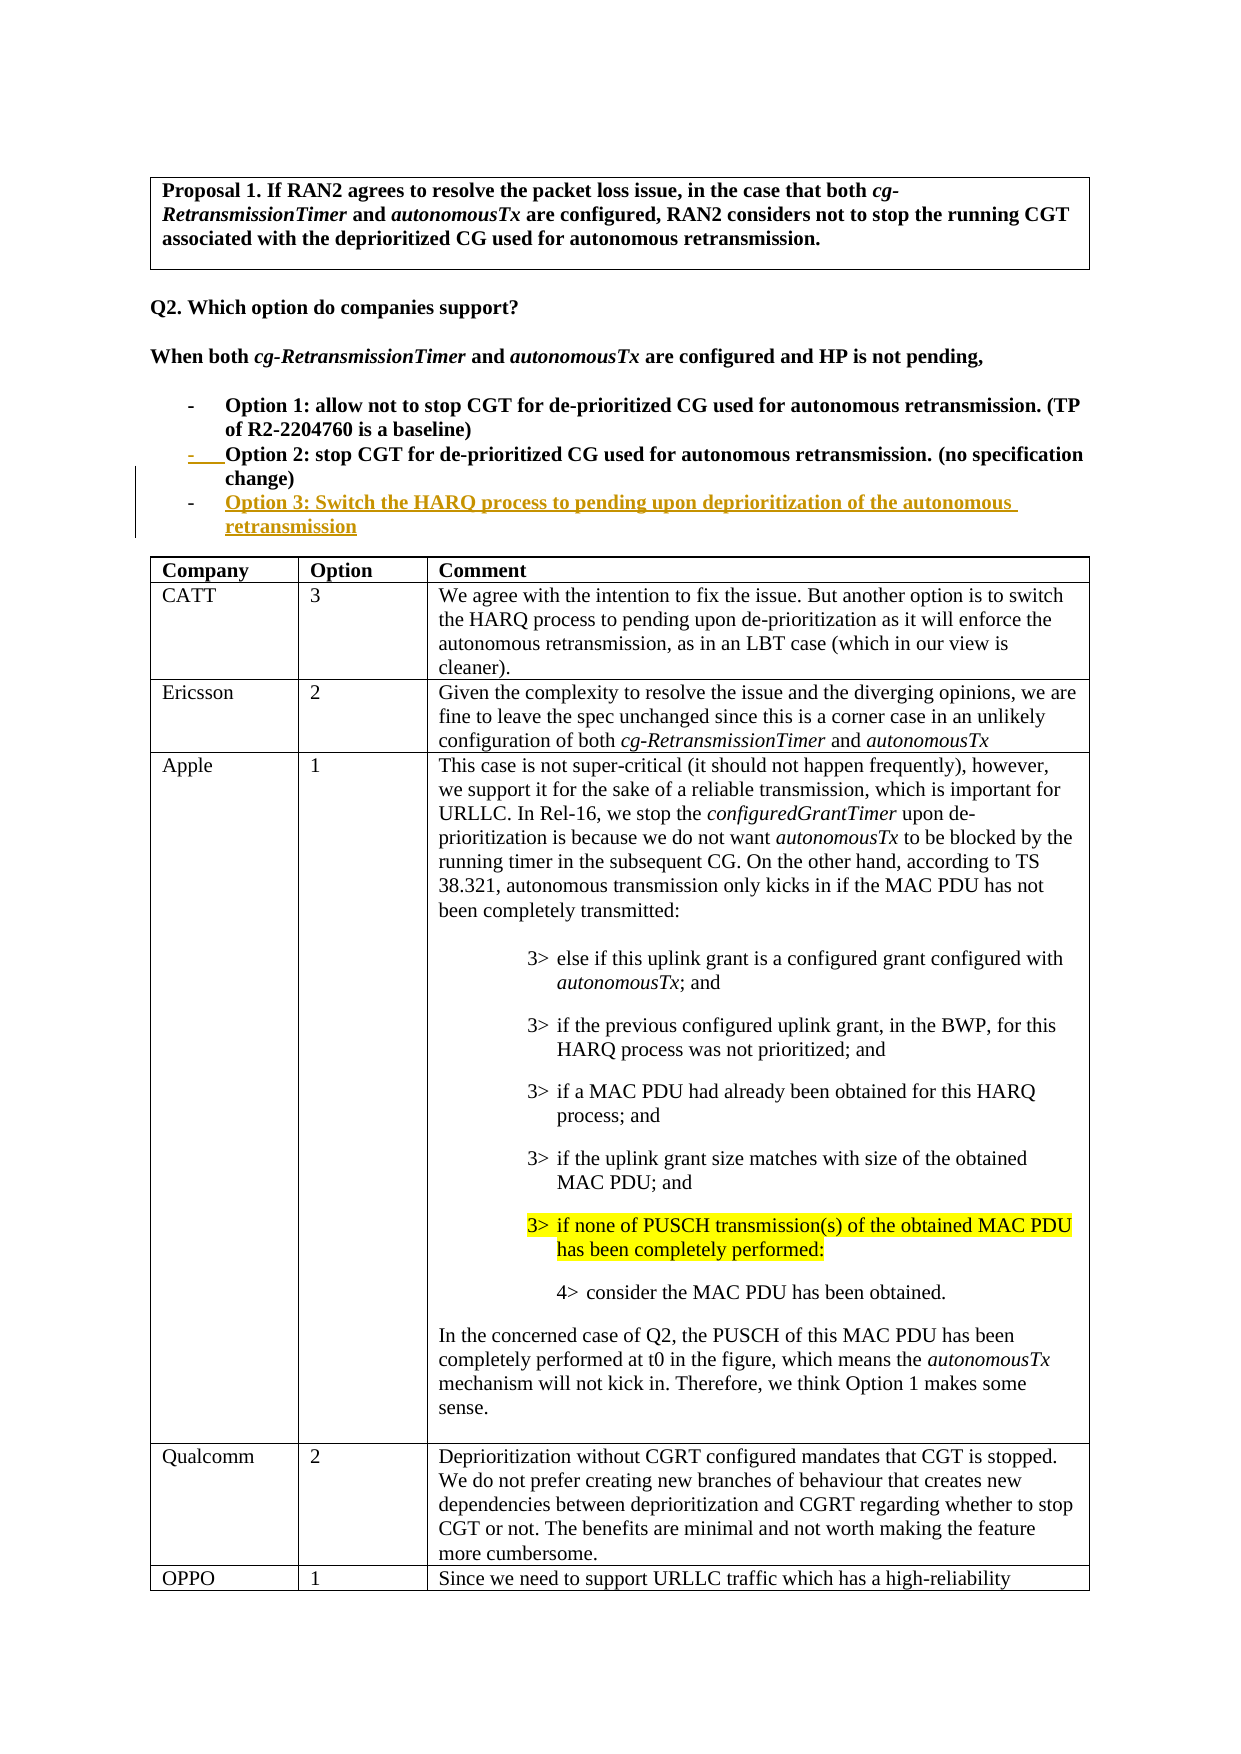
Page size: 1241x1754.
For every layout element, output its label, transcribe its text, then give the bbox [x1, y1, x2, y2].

text When both cg-RetransmissionTimer and autonomousTx are configured and HP is not pending, [150, 344, 1090, 368]
table_cell 1 [299, 753, 427, 1443]
table_cell 1 (Proponent) [299, 1566, 427, 1589]
table_header Company [151, 558, 298, 582]
table_header Option [299, 558, 427, 582]
table_header Comment [428, 558, 1089, 582]
table_cell 2 [299, 680, 427, 752]
table_cell Ericsson [151, 680, 298, 752]
table_cell Qualcomm [151, 1444, 298, 1564]
table_cell CATT [151, 583, 298, 679]
table_cell Apple [151, 753, 298, 1443]
table_cell Given the complexity to resolve the issue and the diverging opinions, we are fine to leave the spec unchanged since this is a corner case in an unlikely configuration of both cg-RetransmissionTimer and autonomousTx [428, 680, 1089, 752]
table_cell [428, 1566, 1089, 1589]
table_cell We agree with the intention to fix the issue. But another option is to switch the HARQ process to pending upon de-prioritization as it will enforce the autonomous retransmission, as in an LBT case (which in our view is cleaner). [428, 583, 1089, 679]
table_cell OPPO [151, 1566, 298, 1589]
table_cell 2 [299, 1444, 427, 1564]
list Option 2: stop CGT for de-prioritized CG used for autonomous retransmission. (no specification change) [187, 441, 1090, 489]
text Q2. Which option do companies support? [150, 295, 1090, 319]
list Option 1: allow not to stop CGT for de-prioritized CG used for autonomous retransmission. (TP of R2-2204760 is a baseline) [187, 393, 1090, 441]
table_header Proposal 1. If RAN2 agrees to resolve the packet loss issue, in the case that both cg-RetransmissionTimer and autonomousTx are configured, RAN2 considers not to stop the running CGT associated with the deprioritized CG used for autonomous retransmission. [151, 178, 1089, 269]
table_cell Deprioritization without CGRT configured mandates that CGT is stopped. We do not prefer creating new branches of behaviour that creates new dependencies between deprioritization and CGRT regarding whether to stop CGT or not. The benefits are minimal and not worth making the feature more cumbersome. [428, 1444, 1089, 1564]
table_cell 3 [299, 583, 427, 679]
table_cell This case is not super-critical (it should not happen frequently), however, we support it for the sake of a reliable transmission, which is important for URLLC. In Rel-16, we stop the configuredGrantTimer upon de-prioritization is because we do not want autonomousTx to be blocked by the running timer in the subsequent CG. On the other hand, according to TS 38.321, autonomous transmission only kicks in if the MAC PDU has not been completely transmitted: 3> else if this uplink grant is a configured grant configured with autonomousTx; and 3> if the previous configured uplink grant, in the BWP, for this HARQ process was not prioritized; and 3> if a MAC PDU had already been obtained for this HARQ process; and 3> if the uplink grant size matches with size of the obtained MAC PDU; and 3> if none of PUSCH transmission(s) of the obtained MAC PDU has been completely performed: 4> consider the MAC PDU has been obtained. In the concerned case of Q2, the PUSCH of this MAC PDU has been completely performed at t0 in the figure, which means the autonomousTx mechanism will not kick in. Therefore, we think Option 1 makes some sense. [428, 753, 1089, 1443]
